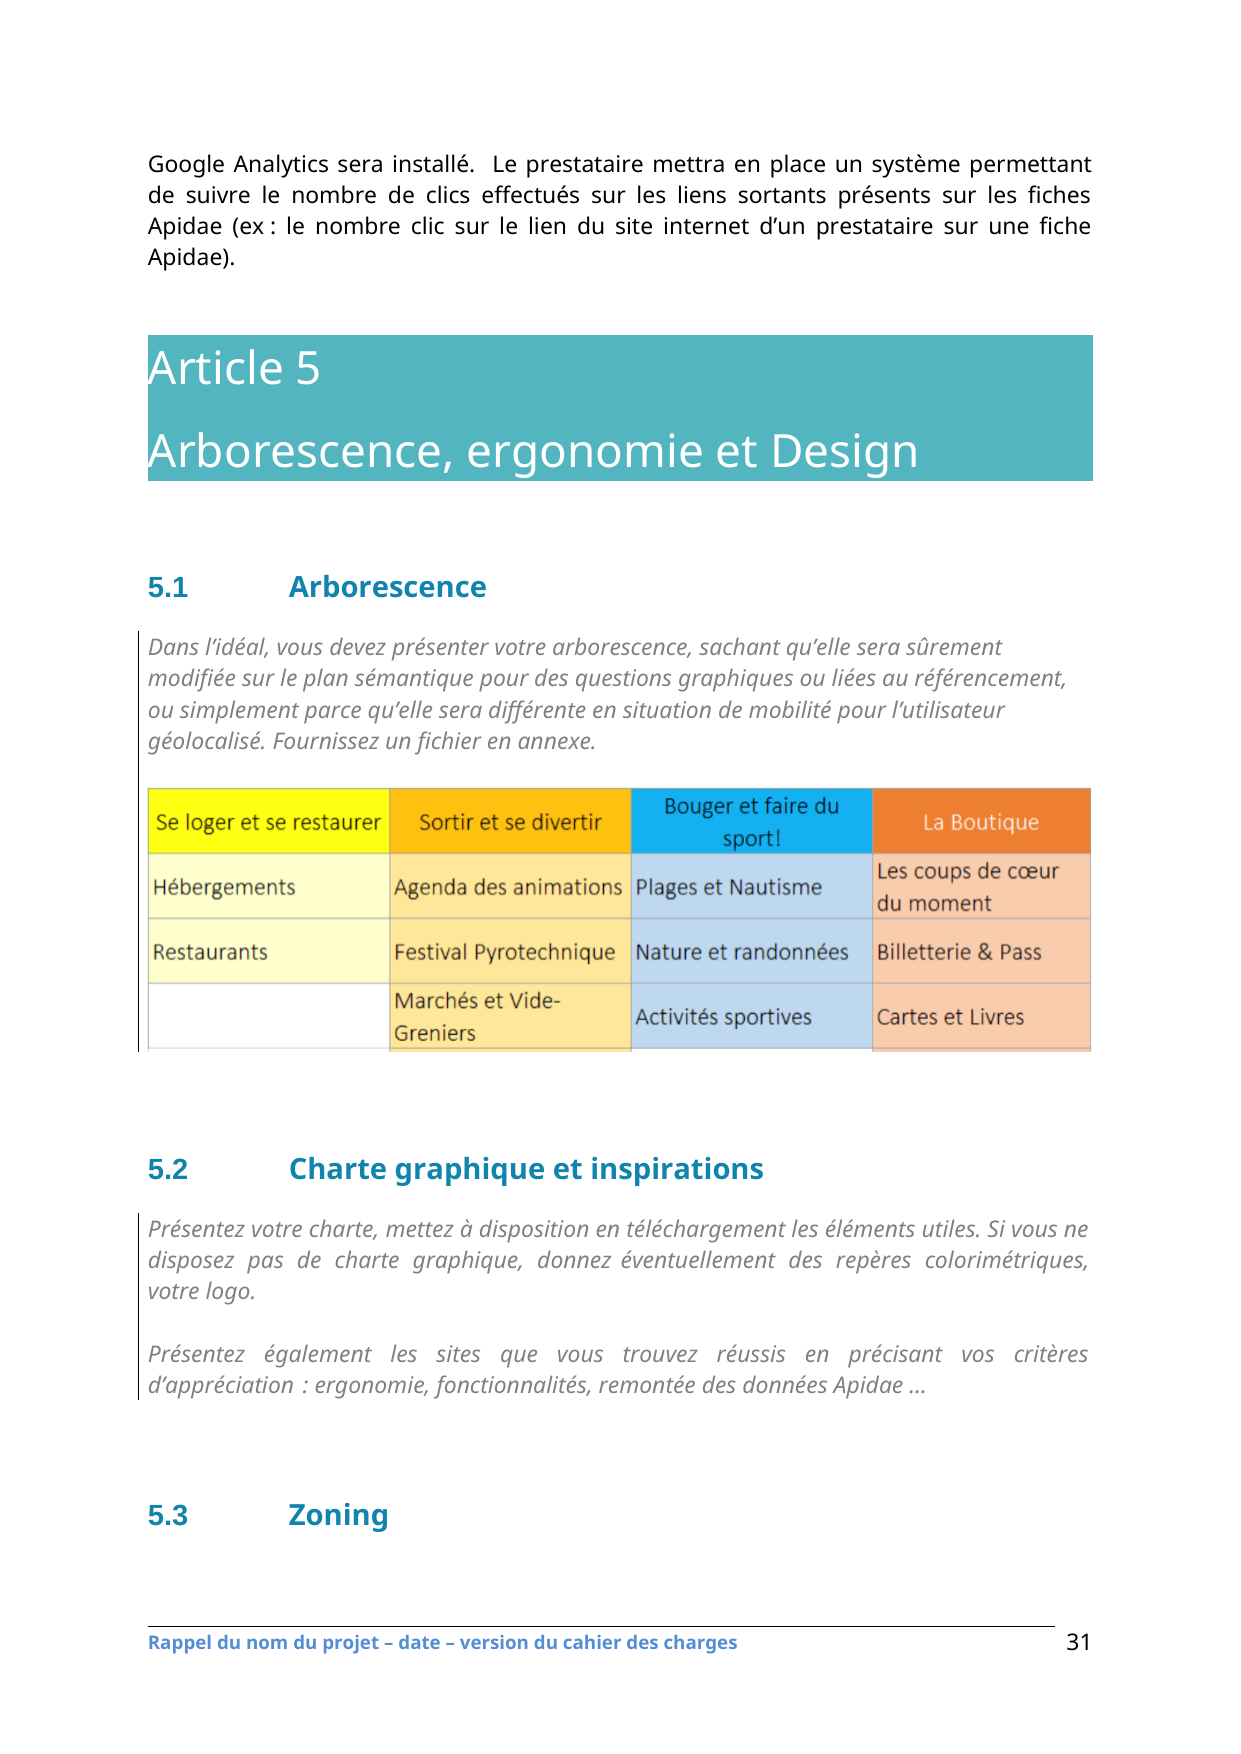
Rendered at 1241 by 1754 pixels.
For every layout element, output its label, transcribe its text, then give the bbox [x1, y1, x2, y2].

picture [147, 787, 1092, 1052]
text Présentez votre charte, mettez à disposition en téléchargement les éléments utiles. Si vous ne disposez pas de charte graphique, donnez éventuellement des repères colorimétriques, votre logo. [139, 1213, 1093, 1306]
text Dans l’idéal, vous devez présenter votre arborescence, sachant qu’elle sera sûrement modifiée sur le plan sémantique pour des questions graphiques ou liées au référencement, ou simplement parce qu’elle sera différente en situation de mobilité pour l’utilisateur géolocalisé. Fournissez un fichier en annexe. [139, 631, 1093, 756]
subtitle Zoning [148, 1494, 1093, 1534]
subtitle Arborescence, ergonomie et Design [148, 418, 1093, 481]
text Google Analytics sera installé. Le prestataire mettra en place un système permettant de suivre le nombre de clics effectués sur les liens sortants présents sur les fiches Apidae (ex : le nombre clic sur le lien du site internet d’un prestataire sur une fiche Apidae). [148, 148, 1093, 273]
subtitle Arborescence [148, 566, 1093, 606]
subtitle Charte graphique et inspirations [148, 1148, 1093, 1188]
text Présentez également les sites que vous trouvez réussis en précisant vos critères d’appréciation : ergonomie, fonctionnalités, remontée des données Apidae … [148, 1338, 1093, 1400]
